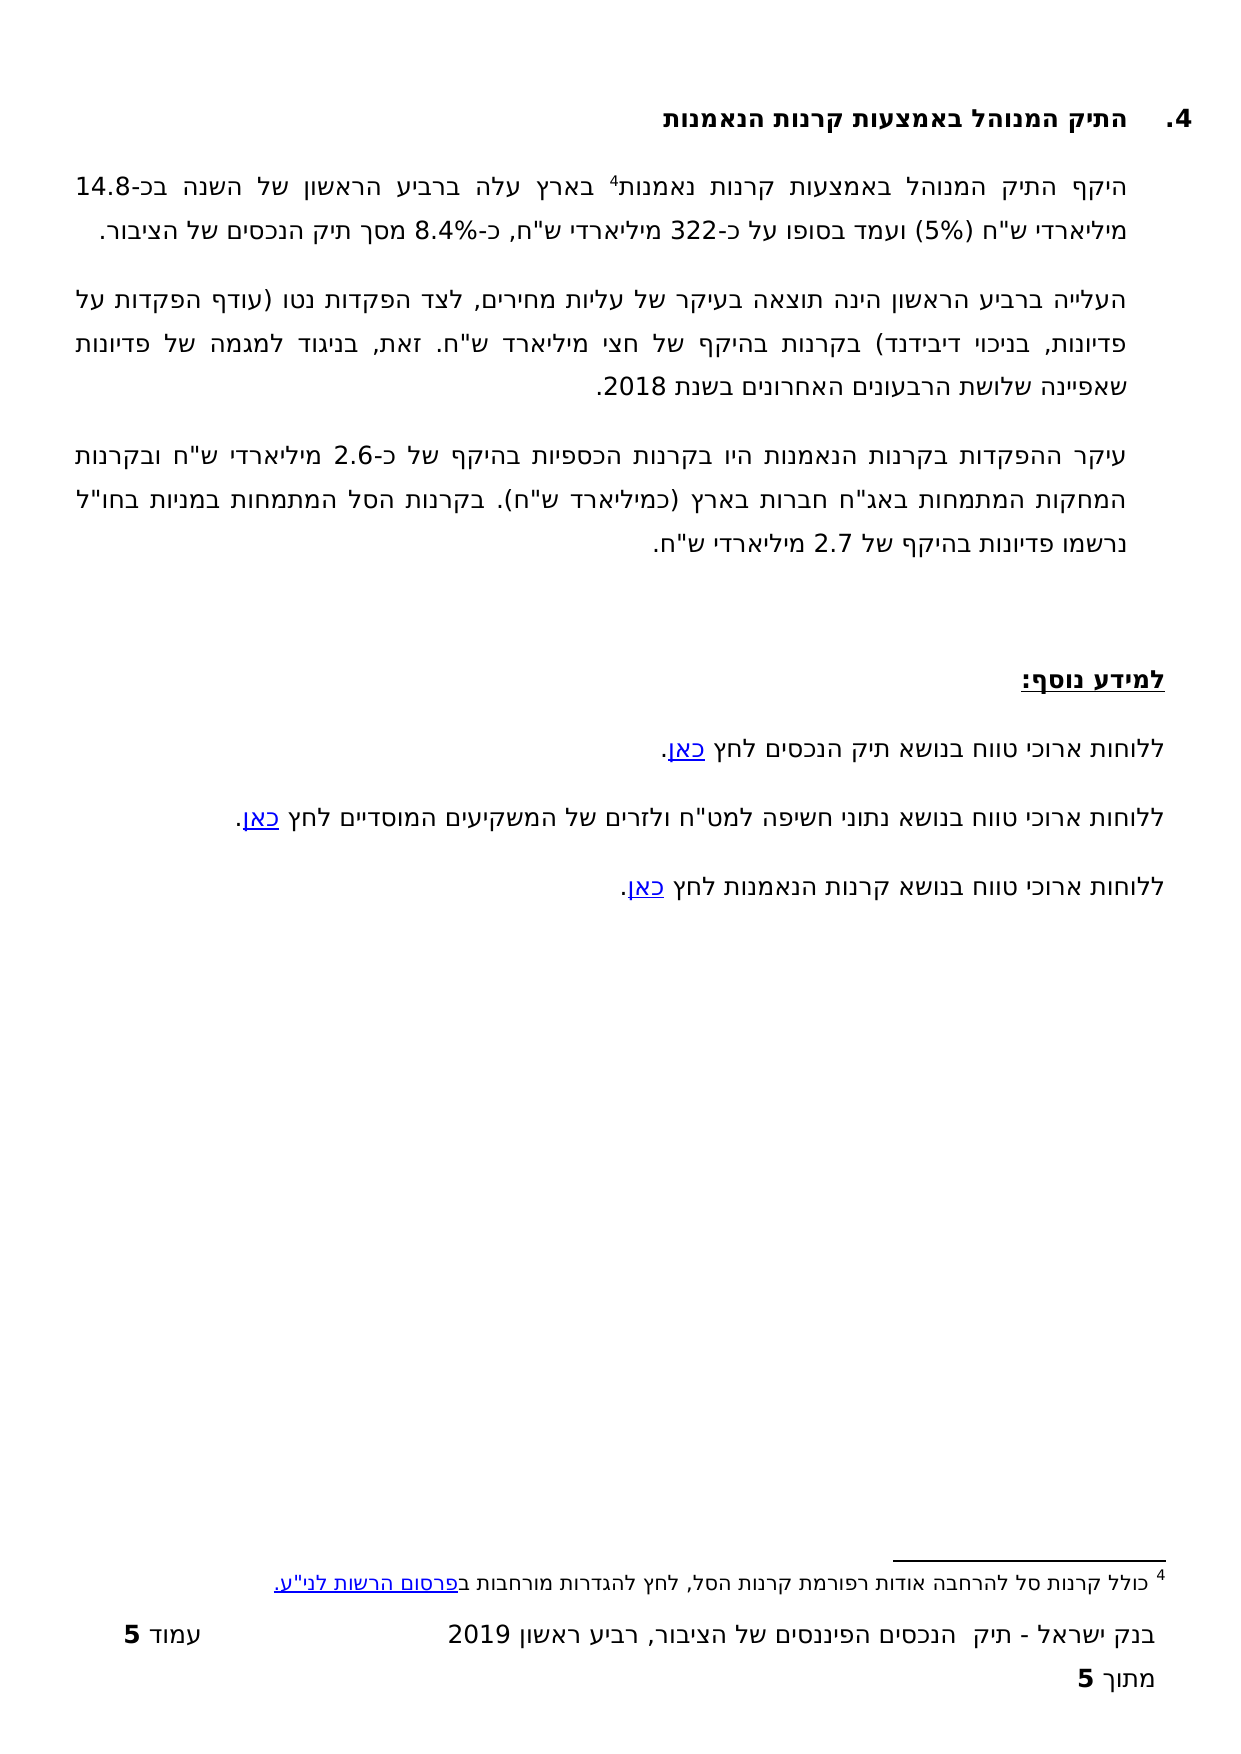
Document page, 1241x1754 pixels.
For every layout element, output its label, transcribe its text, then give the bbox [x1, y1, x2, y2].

text ללוחות ארוכי טווח בנושא תיק הנכסים לחץ כאן. [75, 734, 1165, 763]
text היקף התיק המנוהל באמצעות קרנות נאמנות בארץ עלה ברביע הראשון של השנה בכ-14.8 מיליארדי ש"ח (5%) ועמד בסופו על כ-322 מיליארדי ש"ח, כ-8.4% מסך תיק הנכסים של הציבור. [75, 172, 1128, 245]
text למידע נוסף: [75, 666, 1165, 695]
text ללוחות ארוכי טווח בנושא קרנות הנאמנות לחץ כאן. [75, 872, 1165, 901]
subtitle התיק המנוהל באמצעות קרנות הנאמנות [75, 104, 1165, 133]
text העלייה ברביע הראשון הינה תוצאה בעיקר של עליות מחירים, לצד הפקדות נטו (עודף הפקדות על פדיונות, בניכוי דיבידנד) בקרנות בהיקף של חצי מיליארד ש"ח. זאת, בניגוד למגמה של פדיונות שאפיינה שלושת הרבעונים האחרונים בשנת 2018. [75, 285, 1128, 402]
text עיקר ההפקדות בקרנות הנאמנות היו בקרנות הכספיות בהיקף של כ-2.6 מיליארדי ש"ח ובקרנות המחקות המתמחות באג"ח חברות בארץ (כמיליארד ש"ח). בקרנות הסל המתמחות במניות בחו"ל נרשמו פדיונות בהיקף של 2.7 מיליארדי ש"ח. [75, 441, 1128, 558]
text ללוחות ארוכי טווח בנושא נתוני חשיפה למט"ח ולזרים של המשקיעים המוסדיים לחץ כאן. [75, 803, 1165, 832]
